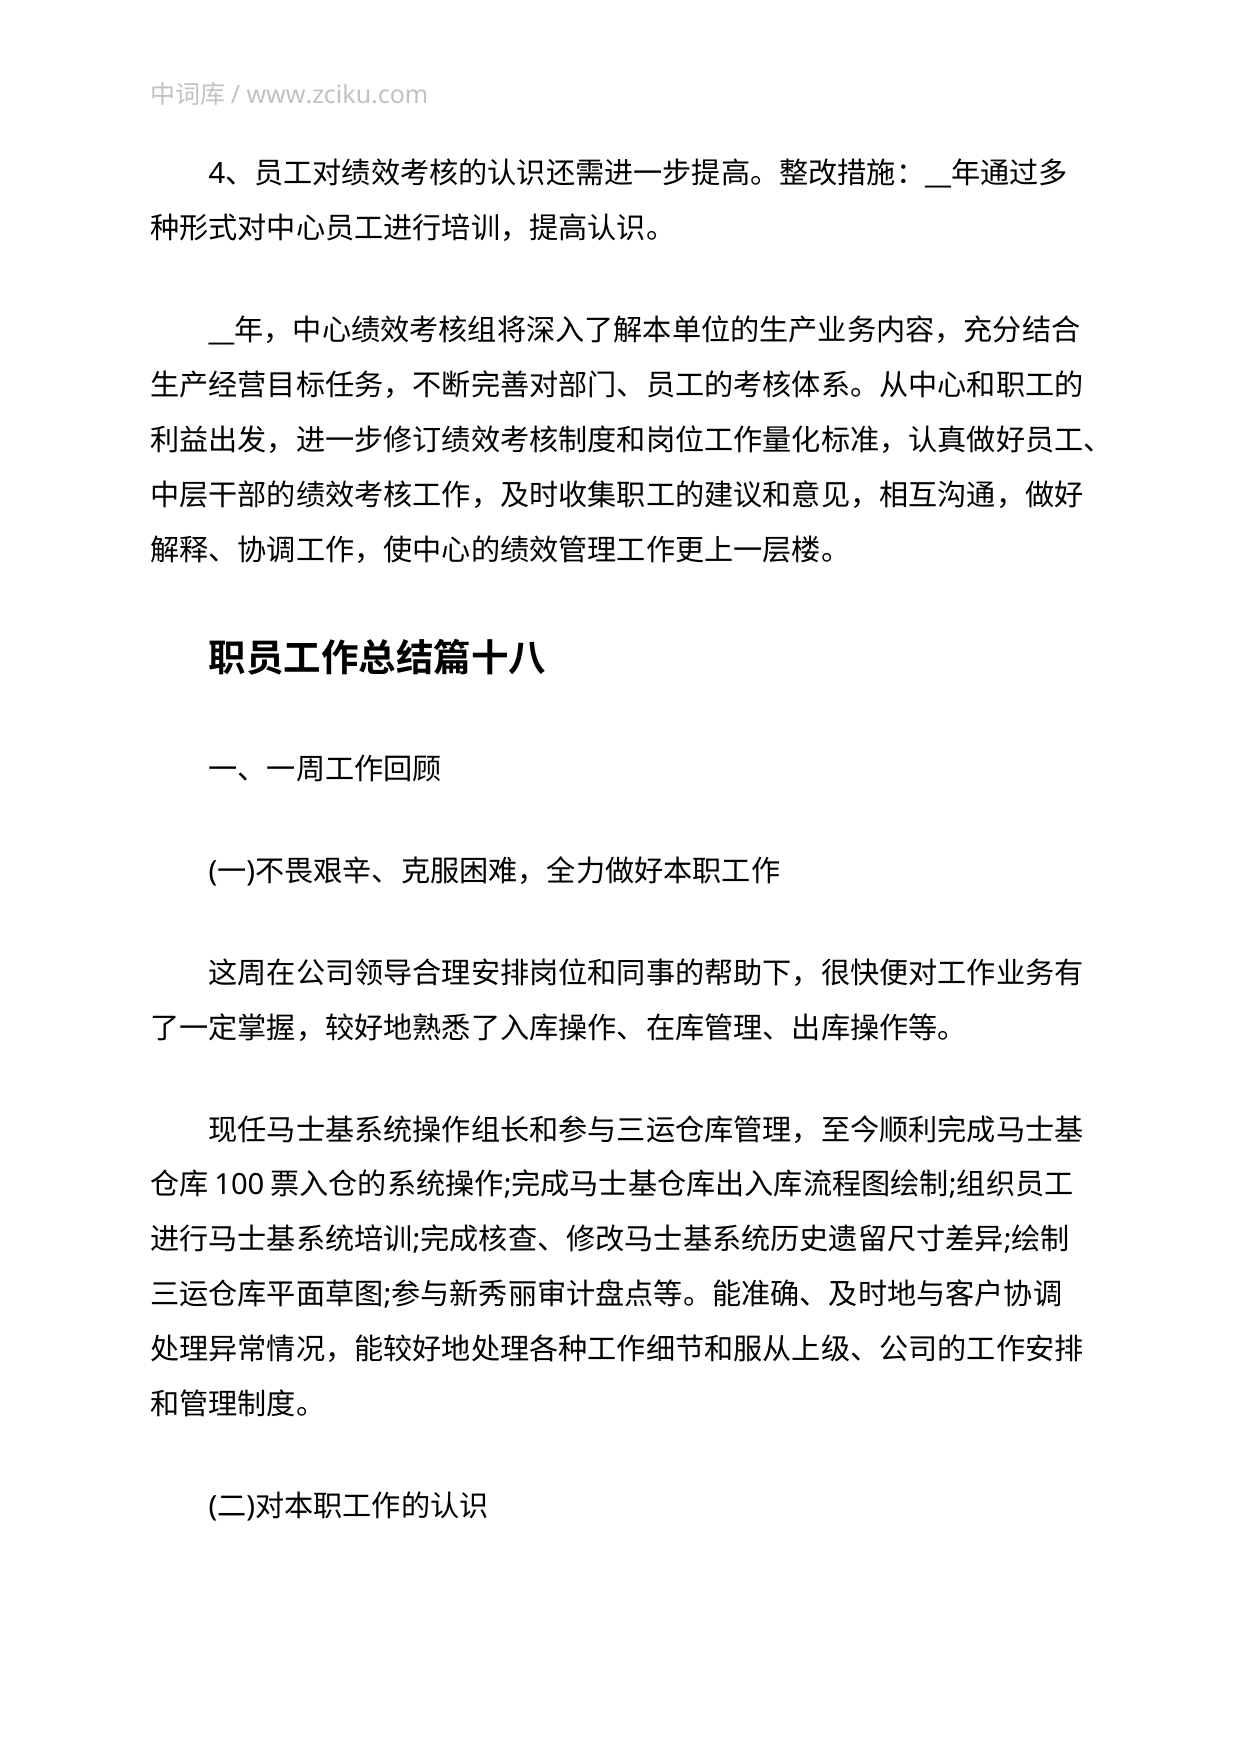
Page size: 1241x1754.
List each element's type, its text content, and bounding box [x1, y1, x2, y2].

text (一)不畏艰辛、克服困难，全力做好本职工作 [150, 847, 1090, 890]
text 职员工作总结篇十八 [150, 628, 1090, 682]
text __年，中心绩效考核组将深入了解本单位的生产业务内容，充分结合生产经营目标任务，不断完善对部门、员工的考核体系。从中心和职工的利益出发，进一步修订绩效考核制度和岗位工作量化标准，认真做好员工、中层干部的绩效考核工作，及时收集职工的建议和意见，相互沟通，做好解释、协调工作，使中心的绩效管理工作更上一层楼。 [150, 307, 1090, 569]
text 现任马士基系统操作组长和参与三运仓库管理，至今顺利完成马士基仓库100票入仓的系统操作;完成马士基仓库出入库流程图绘制;组织员工进行马士基系统培训;完成核查、修改马士基系统历史遗留尺寸差异;绘制三运仓库平面草图;参与新秀丽审计盘点等。能准确、及时地与客户协调处理异常情况，能较好地处理各种工作细节和服从上级、公司的工作安排和管理制度。 [150, 1106, 1090, 1423]
text (二)对本职工作的认识 [150, 1483, 1090, 1525]
text 一、一周工作回顾 [150, 746, 1090, 788]
text 这周在公司领导合理安排岗位和同事的帮助下，很快便对工作业务有了一定掌握，较好地熟悉了入库操作、在库管理、出库操作等。 [150, 949, 1090, 1047]
text 4、员工对绩效考核的认识还需进一步提高。整改措施：__年通过多种形式对中心员工进行培训，提高认识。 [150, 150, 1090, 247]
